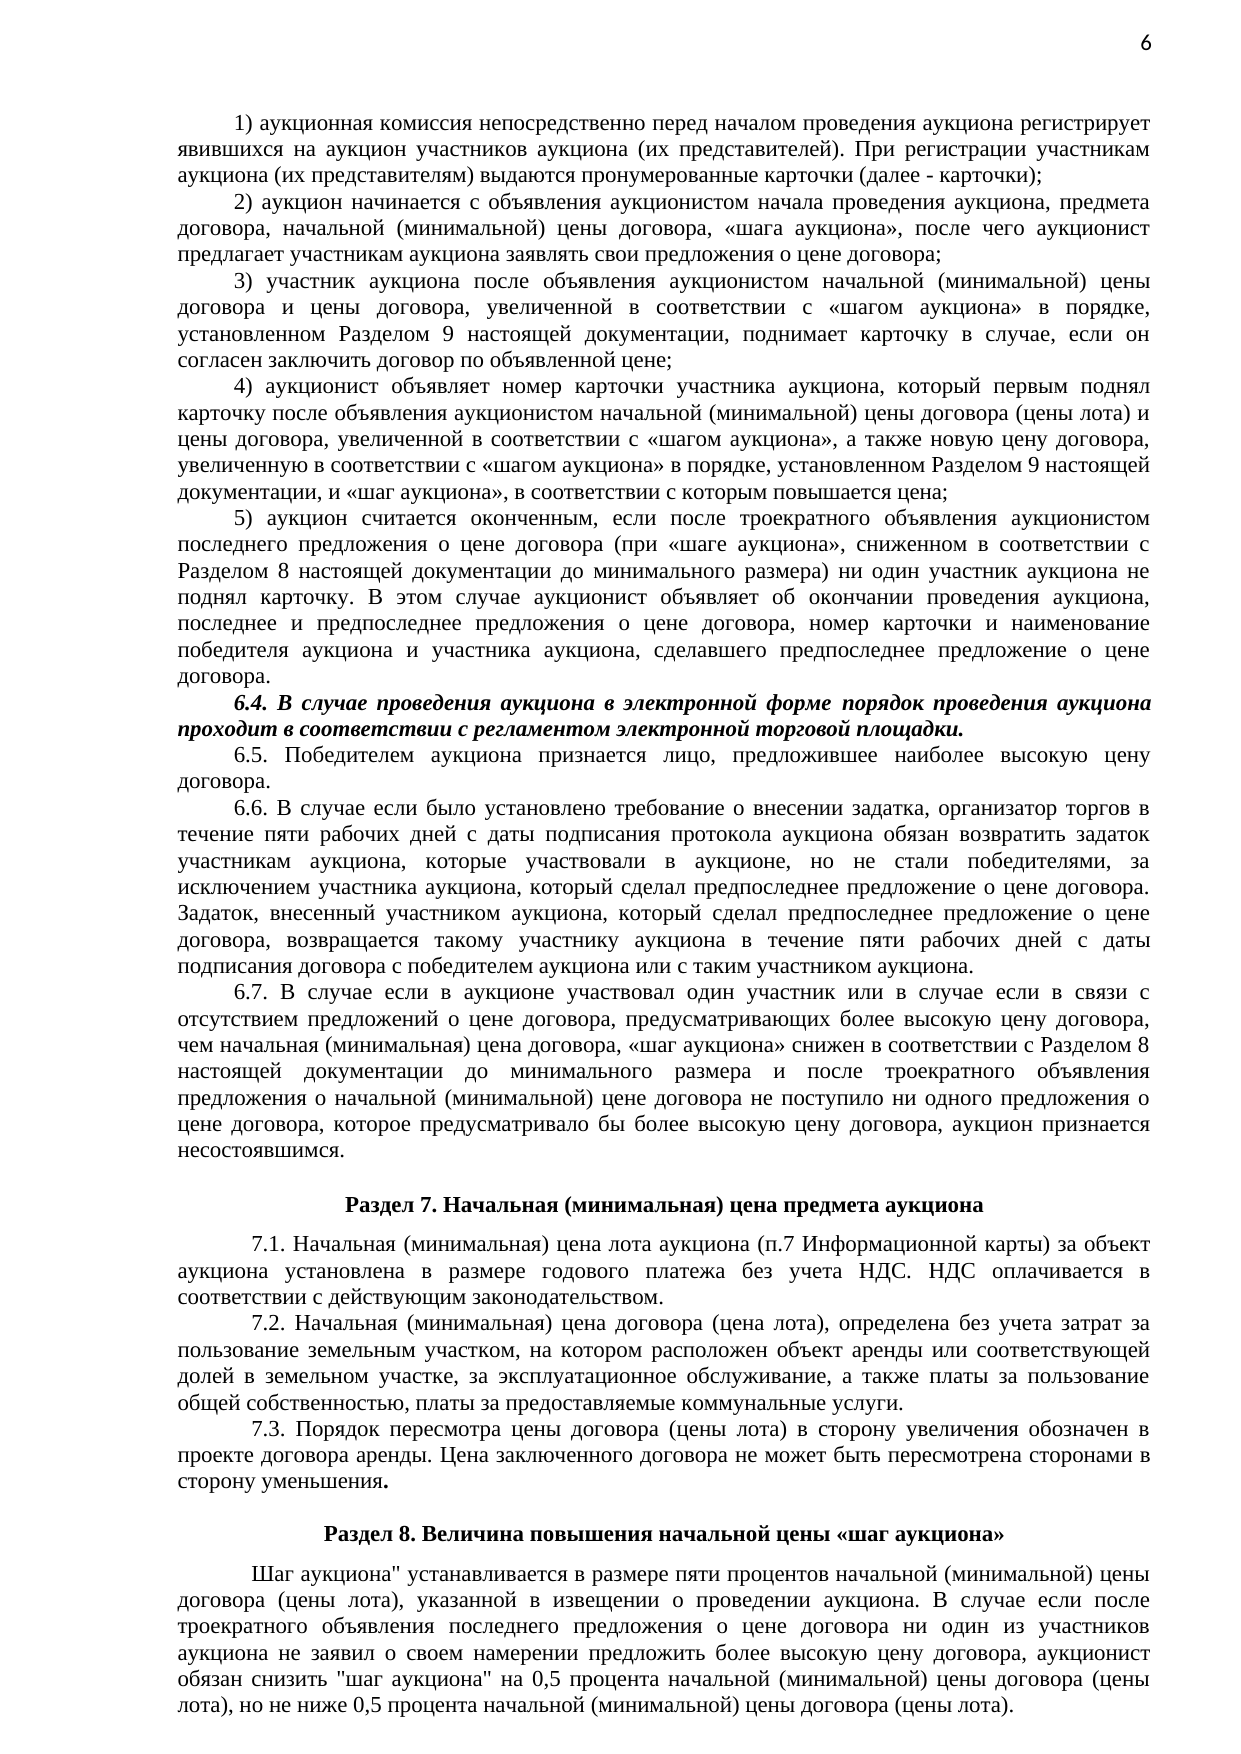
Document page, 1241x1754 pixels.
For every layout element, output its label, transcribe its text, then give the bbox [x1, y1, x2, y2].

text Раздел 7. Начальная (минимальная) цена предмета аукциона [177, 1191, 1152, 1217]
text 7.3. Порядок пересмотра цены договора (цены лота) в сторону увеличения обозначен в проекте договора аренды. Цена заключенного договора не может быть пересмотрена сторонами в сторону уменьшения. [177, 1415, 1152, 1494]
text 7.2. Начальная (минимальная) цена договора (цена лота), определена без учета затрат за пользование земельным участком, на котором расположен объект аренды или соответствующей долей в земельном участке, за эксплуатационное обслуживание, а также платы за пользование общей собственностью, платы за предоставляемые коммунальные услуги. [177, 1309, 1152, 1415]
text 3) участник аукциона после объявления аукционистом начальной (минимальной) цены договора и цены договора, увеличенной в соответствии с «шагом аукциона» в порядке, установленном Разделом 9 настоящей документации, поднимает карточку в случае, если он согласен заключить договор по объявленной цене; [177, 267, 1152, 372]
text 6.5. Победителем аукциона признается лицо, предложившее наиболее высокую цену договора. [177, 741, 1152, 794]
text 6.4. В случае проведения аукциона в электронной форме порядок проведения аукциона проходит в соответствии с регламентом электронной торговой площадки. [177, 688, 1152, 741]
text 7.1. Начальная (минимальная) цена лота аукциона (п.7 Информационной карты) за объект аукциона установлена в размере годового платежа без учета НДС. НДС оплачивается в соответствии с действующим законодательством. [177, 1230, 1152, 1309]
text 5) аукцион считается оконченным, если после троекратного объявления аукционистом последнего предложения о цене договора (при «шаге аукциона», сниженном в соответствии с Разделом 8 настоящей документации до минимального размера) ни один участник аукциона не поднял карточку. В этом случае аукционист объявляет об окончании проведения аукциона, последнее и предпоследнее предложения о цене договора, номер карточки и наименование победителя аукциона и участника аукциона, сделавшего предпоследнее предложение о цене договора. [177, 504, 1152, 688]
text 1) аукционная комиссия непосредственно перед началом проведения аукциона регистрирует явившихся на аукцион участников аукциона (их представителей). При регистрации участникам аукциона (их представителям) выдаются пронумерованные карточки (далее - карточки); [177, 109, 1152, 188]
text 6.7. В случае если в аукционе участвовал один участник или в случае если в связи с отсутствием предложений о цене договора, предусматривающих более высокую цену договора, чем начальная (минимальная) цена договора, «шаг аукциона» снижен в соответствии с Разделом 8 настоящей документации до минимального размера и после троекратного объявления предложения о начальной (минимальной) цене договора не поступило ни одного предложения о цене договора, которое предусматривало бы более высокую цену договора, аукцион признается несостоявшимся. [177, 978, 1152, 1163]
text Шаг аукциона" устанавливается в размере пяти процентов начальной (минимальной) цены договора (цены лота), указанной в извещении о проведении аукциона. В случае если после троекратного объявления последнего предложения о цене договора ни один из участников аукциона не заявил о своем намерении предложить более высокую цену договора, аукционист обязан снизить "шаг аукциона" на 0,5 процента начальной (минимальной) цены договора (цены лота), но не ниже 0,5 процента начальной (минимальной) цены договора (цены лота). [177, 1560, 1152, 1718]
text 2) аукцион начинается с объявления аукционистом начала проведения аукциона, предмета договора, начальной (минимальной) цены договора, «шага аукциона», после чего аукционист предлагает участникам аукциона заявлять свои предложения о цене договора; [177, 188, 1152, 267]
text 4) аукционист объявляет номер карточки участника аукциона, который первым поднял карточку после объявления аукционистом начальной (минимальной) цены договора (цены лота) и цены договора, увеличенной в соответствии с «шагом аукциона», а также новую цену договора, увеличенную в соответствии с «шагом аукциона» в порядке, установленном Разделом 9 настоящей документации, и «шаг аукциона», в соответствии с которым повышается цена; [177, 372, 1152, 504]
text 6.6. В случае если было установлено требование о внесении задатка, организатор торгов в течение пяти рабочих дней с даты подписания протокола аукциона обязан возвратить задаток участникам аукциона, которые участвовали в аукционе, но не стали победителями, за исключением участника аукциона, который сделал предпоследнее предложение о цене договора. Задаток, внесенный участником аукциона, который сделал предпоследнее предложение о цене договора, возвращается такому участнику аукциона в течение пяти рабочих дней с даты подписания договора с победителем аукциона или с таким участником аукциона. [177, 794, 1152, 978]
text Раздел 8. Величина повышения начальной цены «шаг аукциона» [177, 1520, 1152, 1547]
